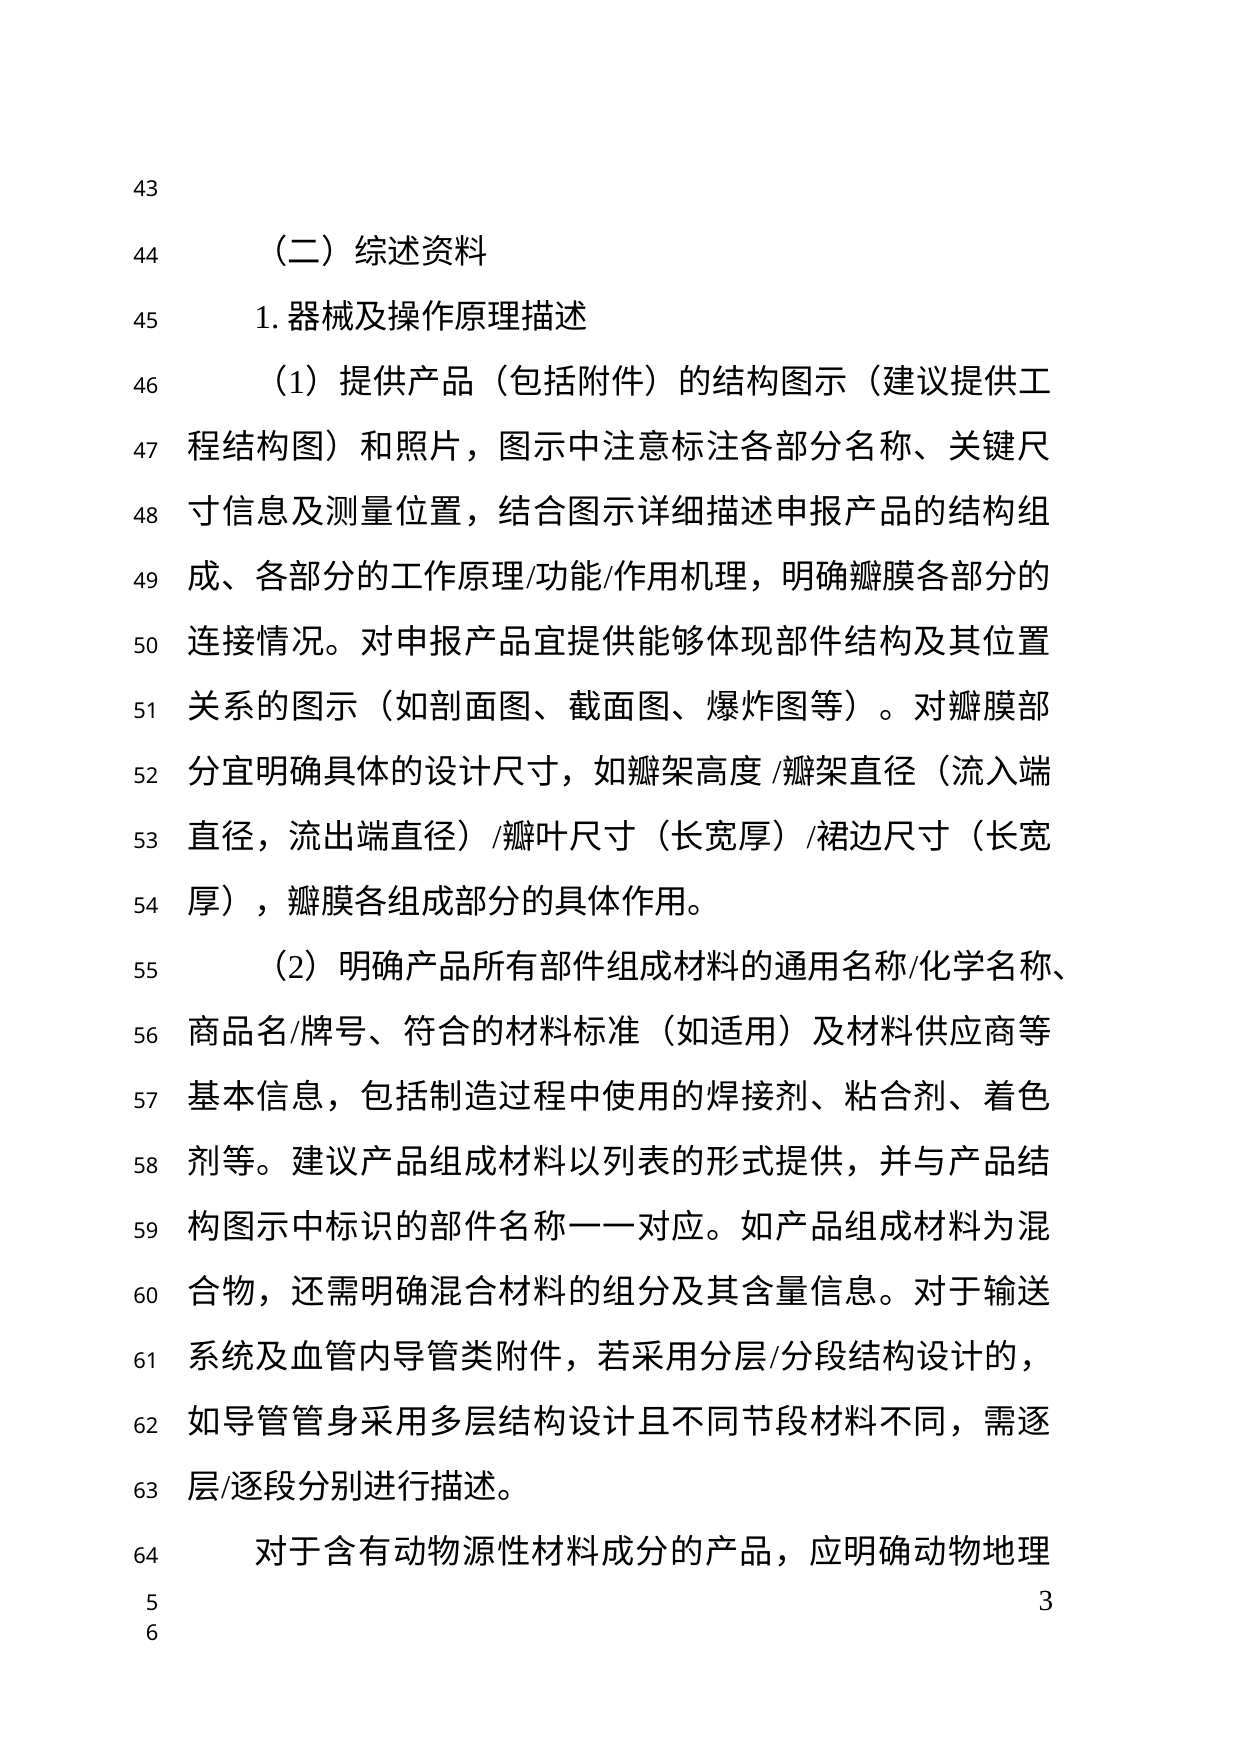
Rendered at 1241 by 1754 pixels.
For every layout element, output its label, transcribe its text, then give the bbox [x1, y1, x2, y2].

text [187, 1517, 1053, 1582]
text （2）明确产品所有部件组成材料的通用名称/化学名称、商品名/牌号、符合的材料标准（如适用）及材料供应商等基本信息，包括制造过程中使用的焊接剂、粘合剂、着色剂等。建议产品组成材料以列表的形式提供，并与产品结构图示中标识的部件名称一一对应。如产品组成材料为混合物，还需明确混合材料的组分及其含量信息。对于输送系统及血管内导管类附件，若采用分层/分段结构设计的，如导管管身采用多层结构设计且不同节段材料不同，需逐层/逐段分别进行描述。 [187, 932, 1053, 1517]
subtitle （二）综述资料 [187, 217, 1053, 282]
text （1）提供产品（包括附件）的结构图示（建议提供工程结构图）和照片，图示中注意标注各部分名称、关键尺寸信息及测量位置，结合图示详细描述申报产品的结构组成、各部分的工作原理/功能/作用机理，明确瓣膜各部分的连接情况。对申报产品宜提供能够体现部件结构及其位置关系的图示（如剖面图、截面图、爆炸图等）。对瓣膜部分宜明确具体的设计尺寸，如瓣架高度 /瓣架直径（流入端直径，流出端直径）/瓣叶尺寸（长宽厚）/裙边尺寸（长宽厚），瓣膜各组成部分的具体作用。 [187, 347, 1053, 932]
text 1. 器械及操作原理描述 [187, 282, 1053, 347]
